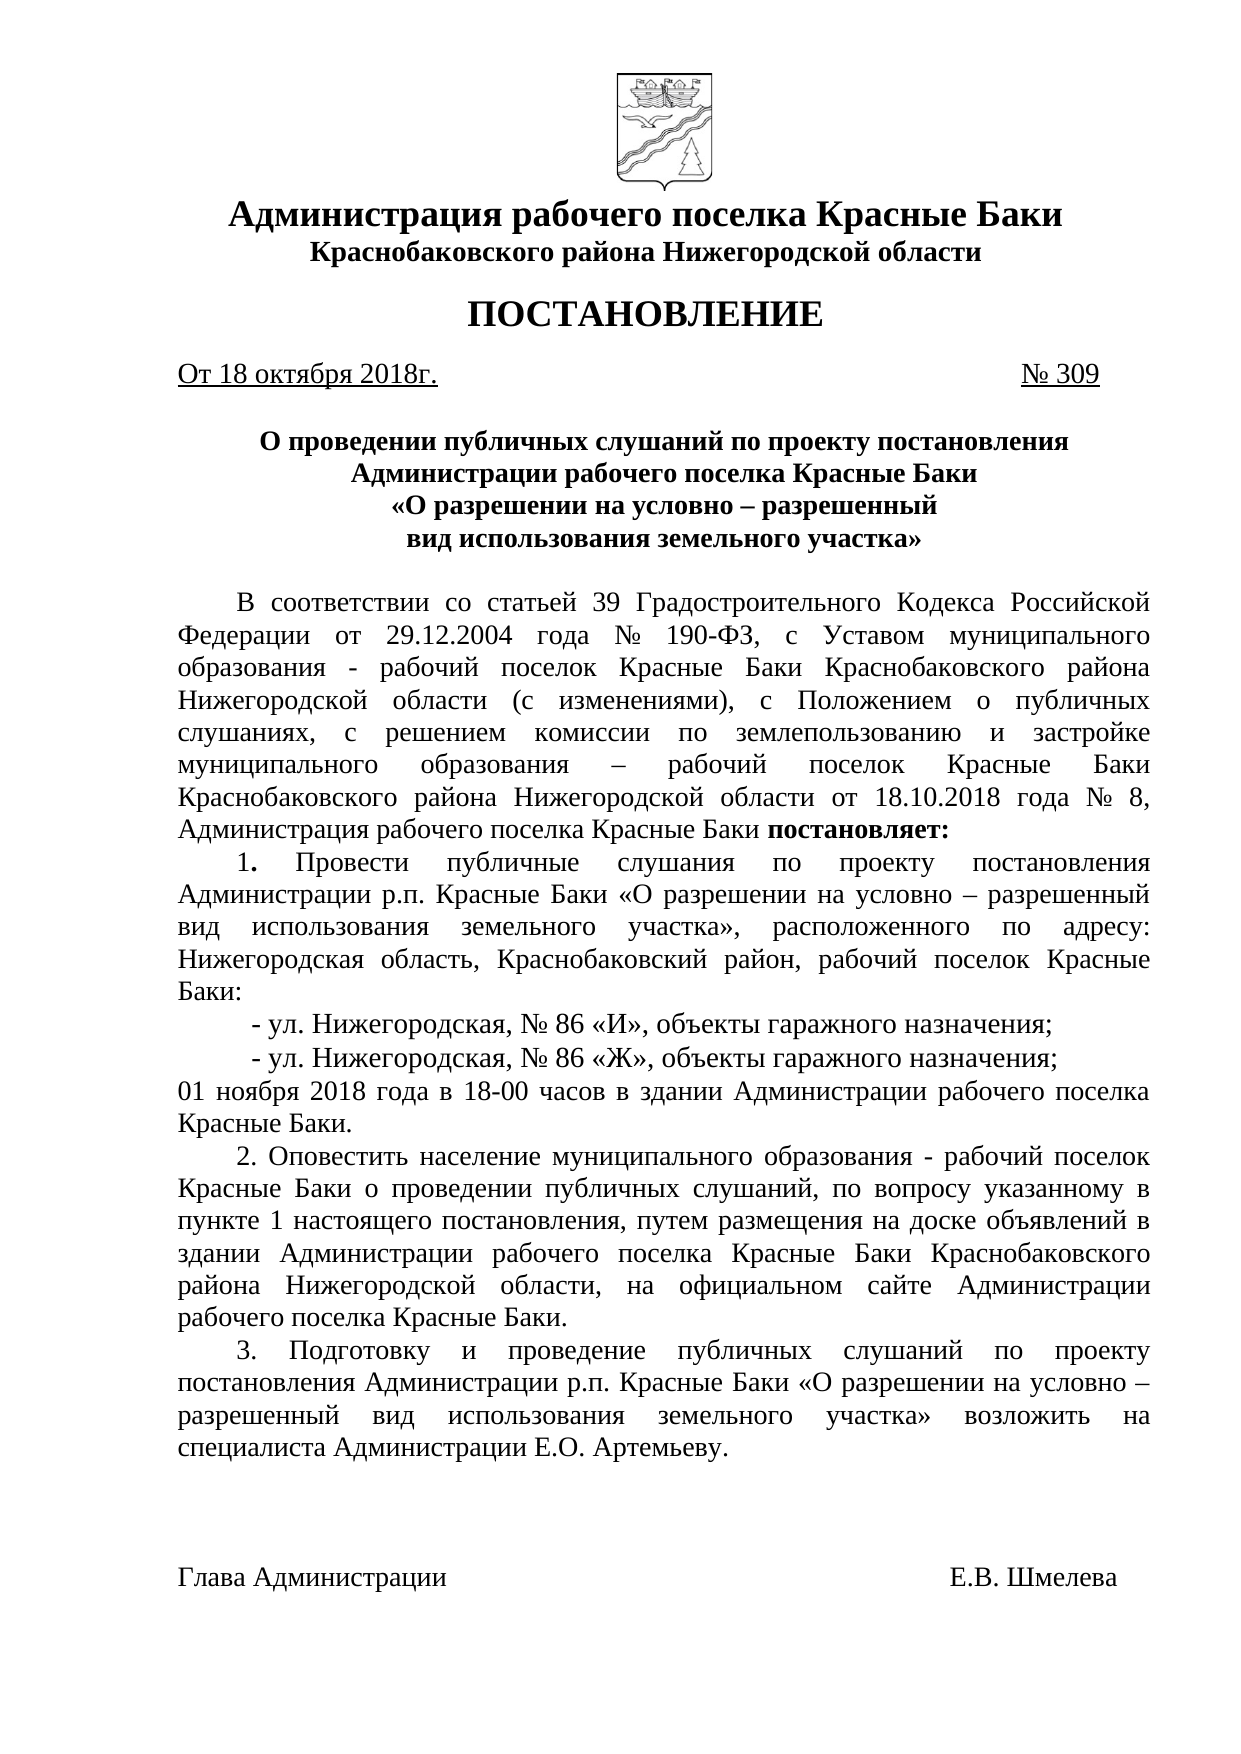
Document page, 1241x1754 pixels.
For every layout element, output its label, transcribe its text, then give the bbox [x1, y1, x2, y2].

text - ул. Нижегородская, № 86 «И», объекты гаражного назначения; [177, 1007, 1152, 1040]
text О проведении публичных слушаний по проекту постановления [177, 423, 1152, 456]
picture [616, 73, 713, 191]
text Администрация рабочего поселка Красные Баки [140, 191, 1152, 234]
text вид использования земельного участка» [177, 521, 1152, 553]
text - ул. Нижегородская, № 86 «Ж», объекты гаражного назначения; [177, 1040, 1152, 1074]
text 2. Оповестить население муниципального образования - рабочий поселок Красные Баки о проведении публичных слушаний, по вопросу указанному в пункте 1 настоящего постановления, путем размещения на доске объявлений в здании Администрации рабочего поселка Красные Баки Краснобаковского района Нижегородской области, на официальном сайте Администрации рабочего поселка Красные Баки. [177, 1138, 1152, 1333]
text Глава Администрации Е.В. Шмелева [177, 1560, 1152, 1592]
text 1. Провести публичные слушания по проекту постановления Администрации р.п. Красные Баки «О разрешении на условно – разрешенный вид использования земельного участка», расположенного по адресу: Нижегородская область, Краснобаковский район, рабочий поселок Красные Баки: [177, 845, 1152, 1007]
text В соответствии со статьей 39 Градостроительного Кодекса Российской Федерации от 29.12.2004 года № 190-ФЗ, с Уставом муниципального образования - рабочий поселок Красные Баки Краснобаковского района Нижегородской области (с изменениями), с Положением о публичных слушаниях, с решением комиссии по землепользованию и застройке муниципального образования – рабочий поселок Красные Баки Краснобаковского района Нижегородской области от 18.10.2018 года № 8, Администрация рабочего поселка Красные Баки постановляет: [177, 586, 1152, 845]
text 3. Подготовку и проведение публичных слушаний по проекту постановления Администрации р.п. Красные Баки «О разрешении на условно – разрешенный вид использования земельного участка» возложить на специалиста Администрации Е.О. Артемьеву. [177, 1333, 1152, 1462]
text «О разрешении на условно – разрешенный [177, 488, 1152, 521]
text Администрации рабочего поселка Красные Баки [177, 456, 1152, 488]
text Краснобаковского района Нижегородской области [140, 234, 1152, 268]
text 01 ноября 2018 года в 18-00 часов в здании Администрации рабочего поселка Красные Баки. [177, 1074, 1152, 1138]
text От 18 октября 2018г. № 309 [177, 356, 1152, 390]
text ПОСТАНОВЛЕНИЕ [140, 292, 1152, 335]
